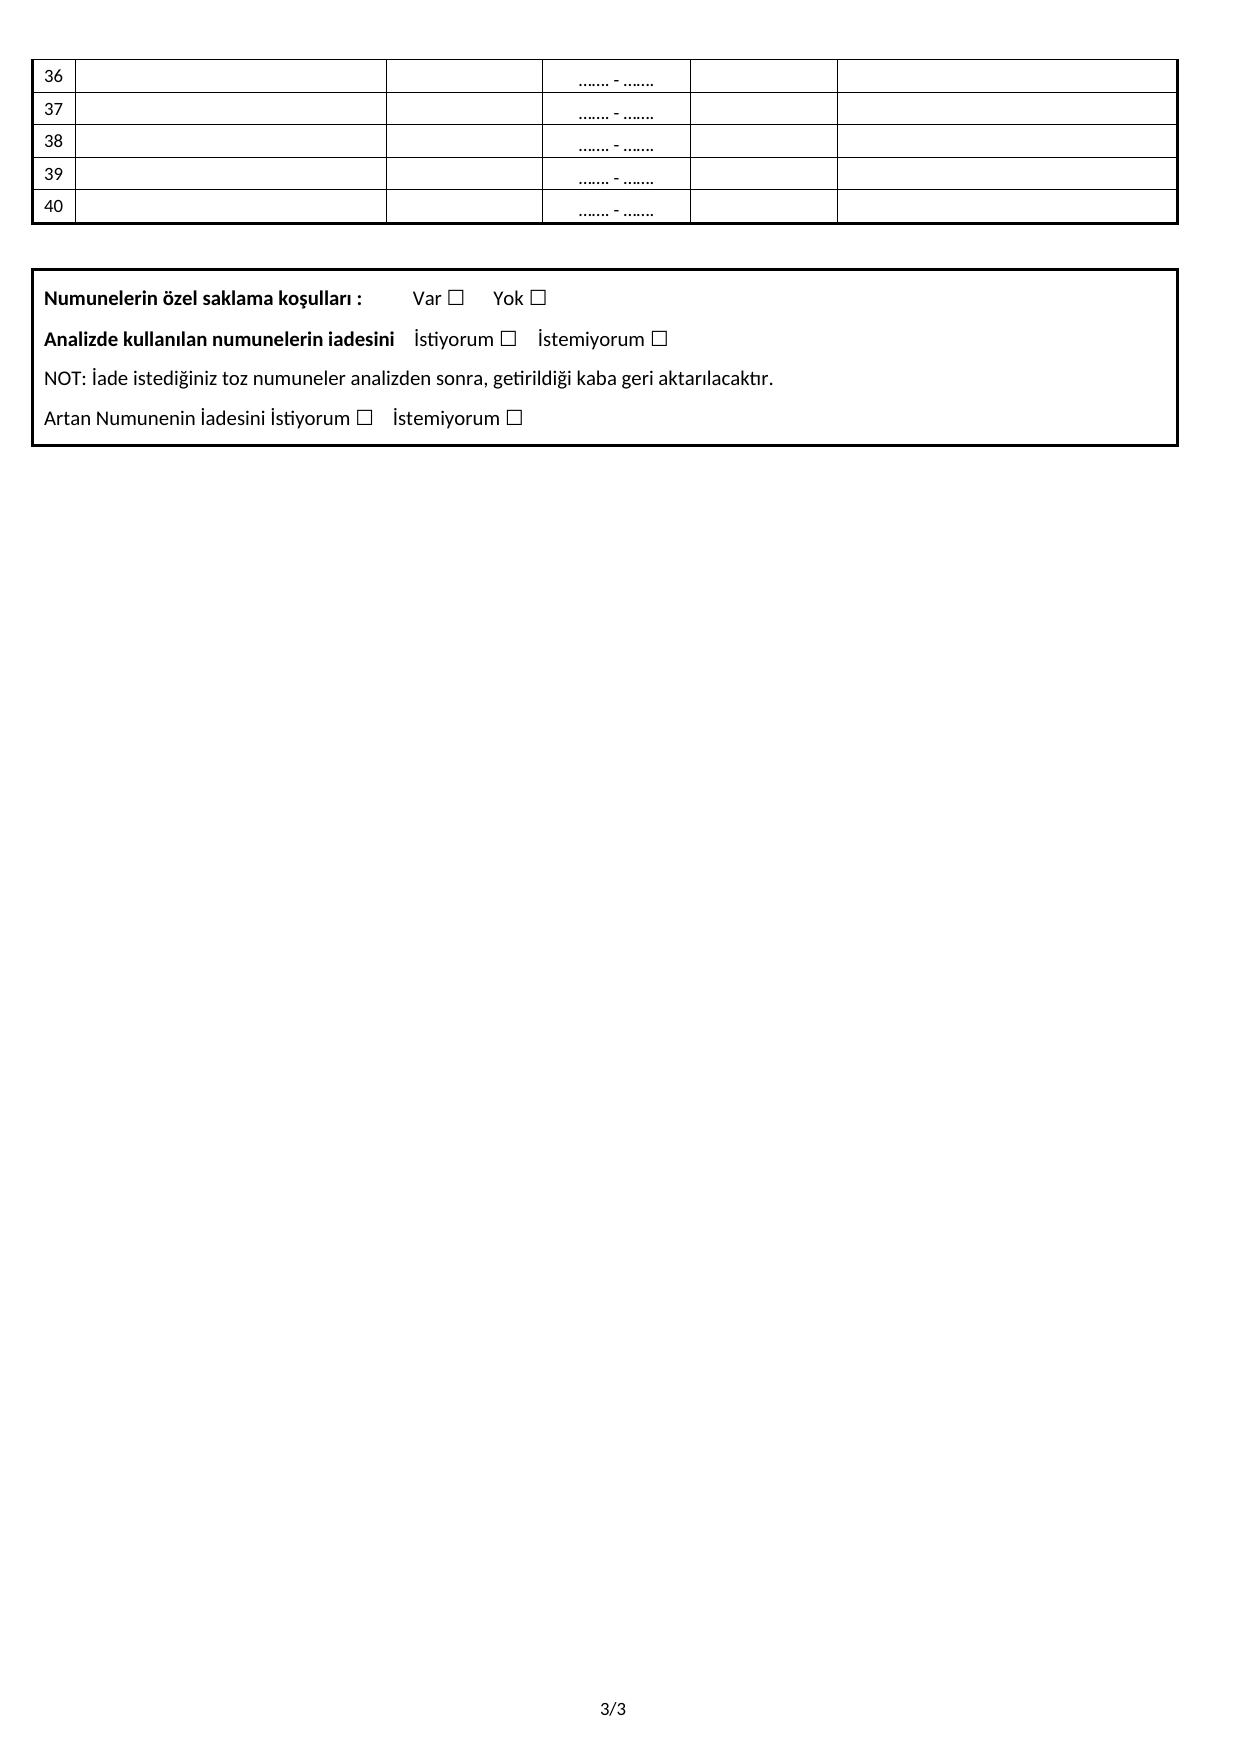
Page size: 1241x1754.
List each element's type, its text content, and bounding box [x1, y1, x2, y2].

table_cell [34, 158, 75, 189]
table_cell [691, 93, 837, 124]
table_cell [387, 60, 542, 92]
table_cell [387, 190, 542, 222]
table_cell [838, 125, 1176, 157]
table_cell ……. - ……. [543, 93, 690, 124]
table_cell ……. - ……. [543, 60, 690, 92]
table_cell [387, 158, 542, 189]
table_cell [76, 158, 386, 189]
table_cell ……. - ……. [543, 125, 690, 157]
table_cell [76, 60, 386, 92]
table_cell [838, 93, 1176, 124]
table_cell [76, 125, 386, 157]
table_header Numunelerin özel saklama koşulları : Var Yok Analizde kullanılan numunelerin iadesini İstiyorum İstemiyorum NOT: İade istediğiniz toz numuneler analizden sonra, getirildiği kaba geri aktarılacaktır. Artan Numunenin İadesini İstiyorum İstemiyorum [34, 271, 1176, 444]
table_cell [691, 158, 837, 189]
table_cell [838, 190, 1176, 222]
table_cell [76, 190, 386, 222]
table_cell [691, 190, 837, 222]
table_cell [387, 93, 542, 124]
table_cell [34, 60, 75, 92]
table_cell [387, 125, 542, 157]
table_cell [76, 93, 386, 124]
table_cell ……. - ……. [543, 190, 690, 222]
table_cell [34, 93, 75, 124]
table_cell [691, 125, 837, 157]
table_cell [838, 60, 1176, 92]
table_cell [838, 158, 1176, 189]
table_cell ……. - ……. [543, 158, 690, 189]
table_cell [34, 125, 75, 157]
table_cell [691, 60, 837, 92]
table_cell [34, 190, 75, 222]
